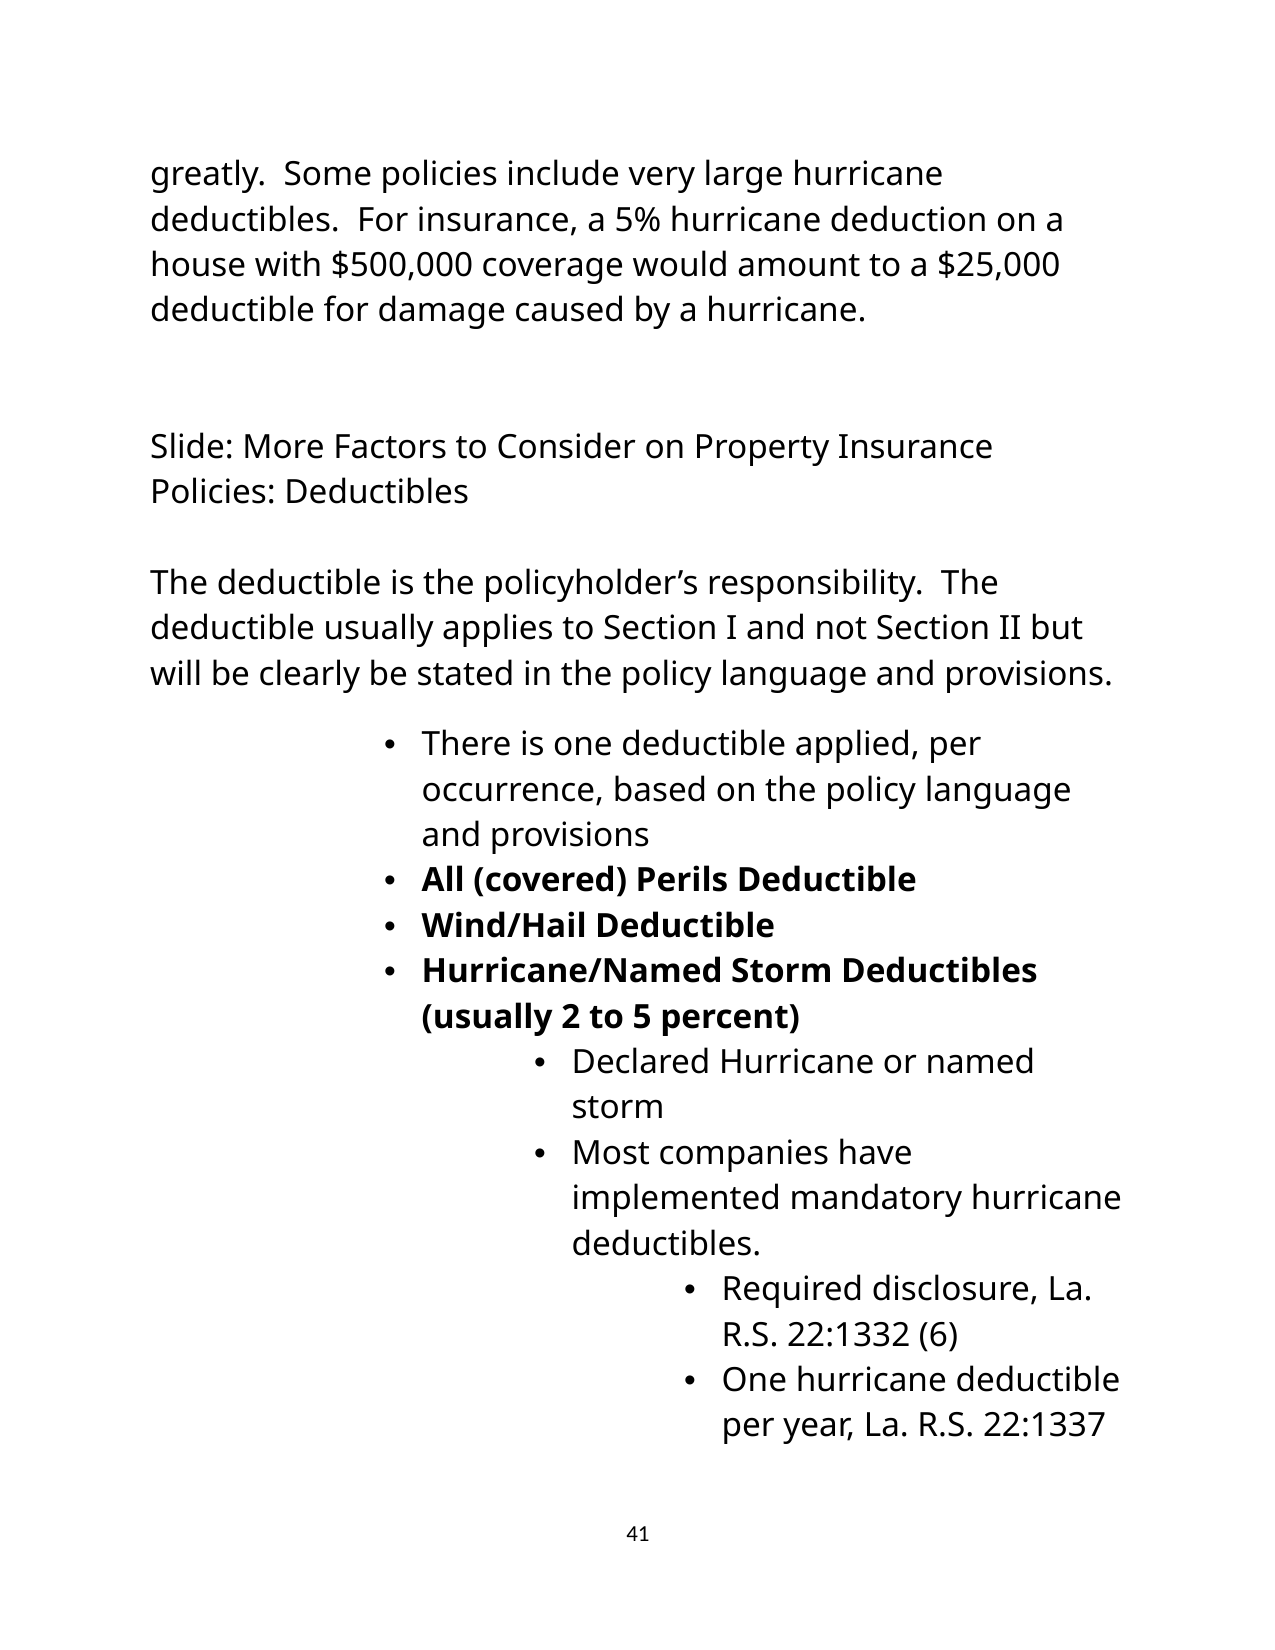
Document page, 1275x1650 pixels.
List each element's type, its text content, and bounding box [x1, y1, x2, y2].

list Most companies have implemented mandatory hurricane deductibles. [534, 1129, 1125, 1265]
list Required disclosure, La. R.S. 22:1332 (6) [684, 1265, 1125, 1356]
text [150, 150, 1125, 332]
text The deductible is the policyholder’s responsibility. The deductible usually applies to Section I and not Section II but will be clearly be stated in the policy language and provisions. [150, 559, 1125, 695]
list All (covered) Perils Deductible [384, 856, 1125, 902]
list Hurricane/Named Storm Deductibles (usually 2 to 5 percent) [384, 947, 1125, 1038]
text Slide: More Factors to Consider on Property Insurance Policies: Deductibles [150, 422, 1125, 513]
list Wind/Hail Deductible [384, 902, 1125, 947]
list Declared Hurricane or named storm [534, 1038, 1125, 1129]
list One hurricane deductible per year, La. R.S. 22:1337 [684, 1356, 1125, 1447]
list There is one deductible applied, per occurrence, based on the policy language and provisions [384, 720, 1125, 856]
